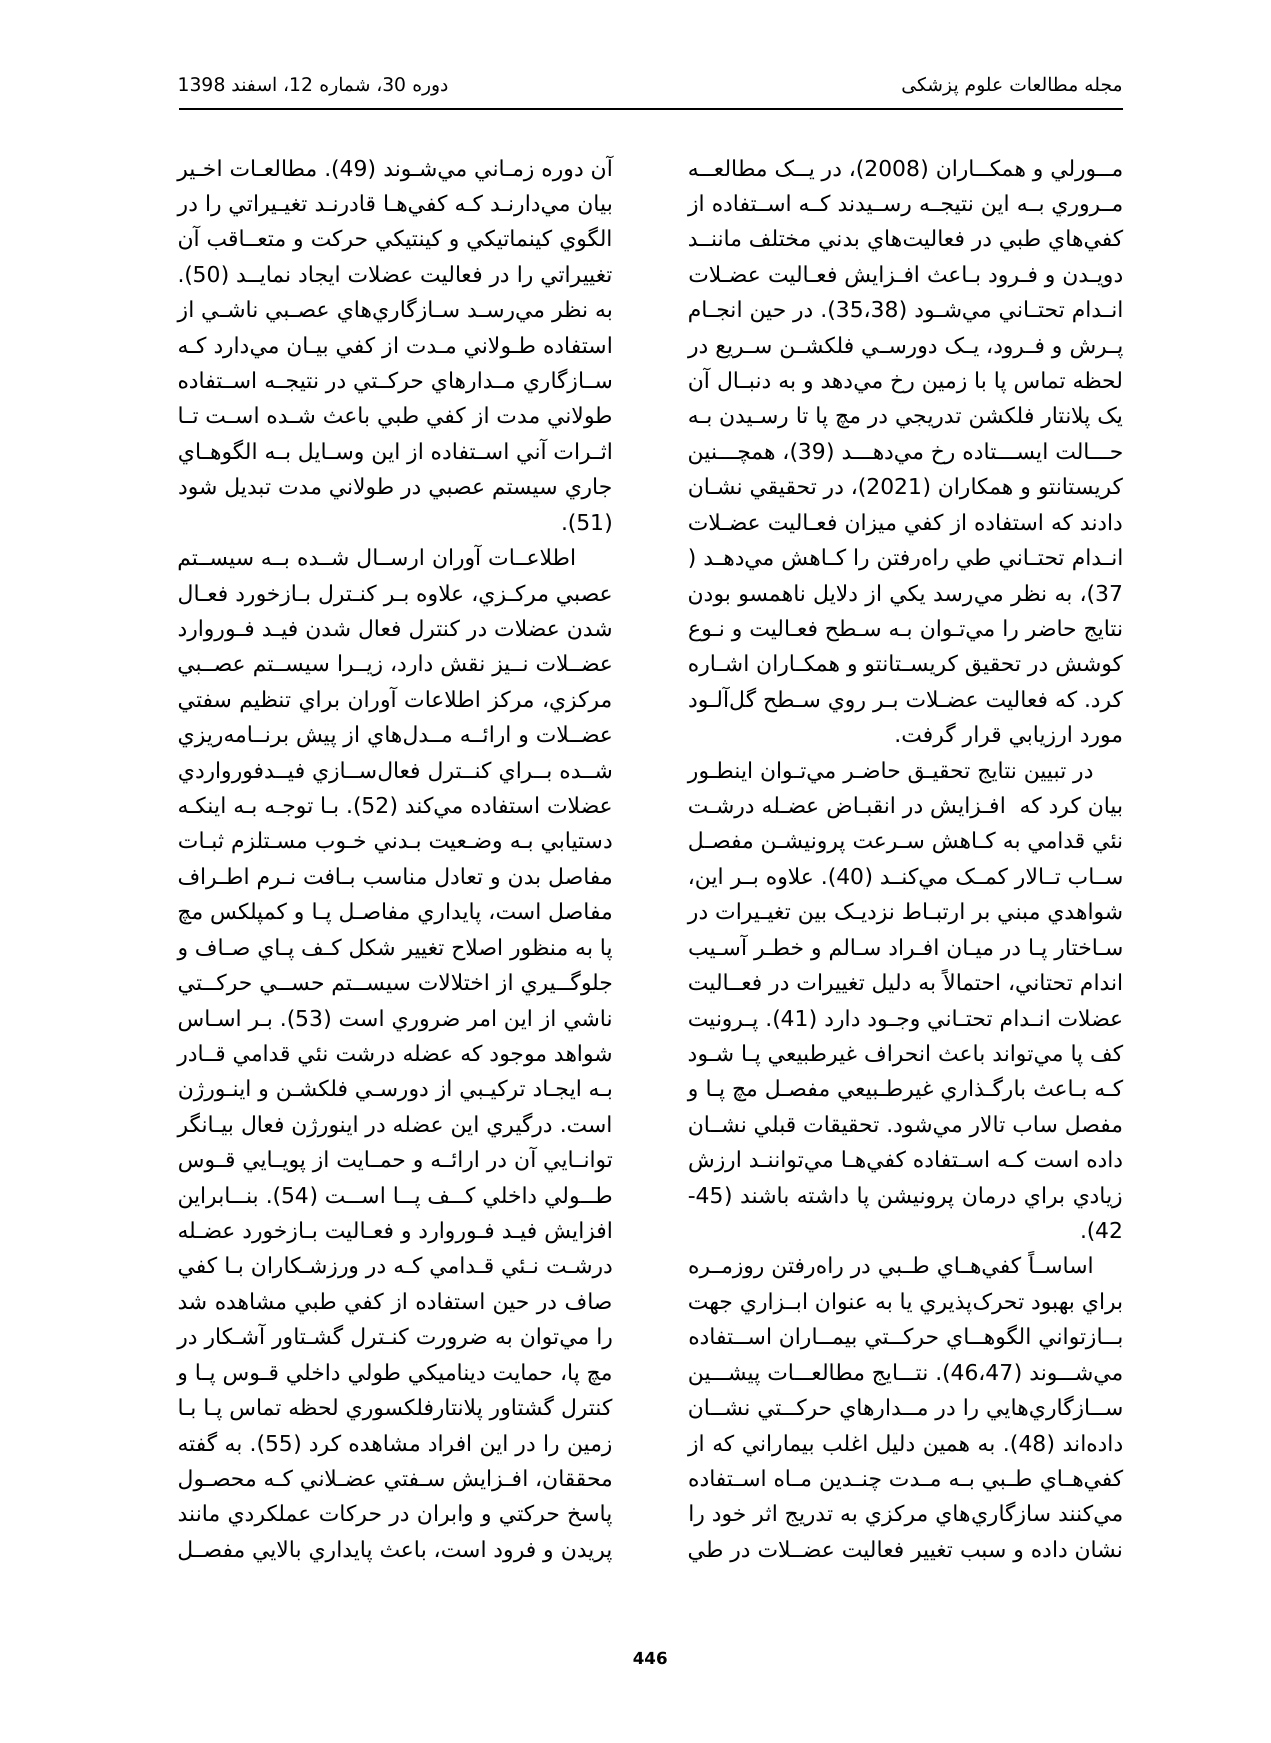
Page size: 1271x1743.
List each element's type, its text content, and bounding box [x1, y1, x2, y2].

text اساساً کفي‌هاي طبي در راه‌رفتن روزمره براي بهبود تحرک‌پذيري يا به عنوان ابزاري جهت بازتواني الگوهاي حرکتي بيماران استفاده مي‌شوند (46،47). نتايج مطالعات پيشين سازگاري‌هايي را در مدارهاي حرکتي نشان داده‌اند (48). به همين دليل اغلب بيماراني که از کفي‌هاي طبي به مدت چندين ماه استفاده مي‌کنند سازگاري‌هاي مرکزي به تدريج اثر خود را نشان داده و سبب تغيير فعاليت عضلات در طي آن دوره زماني مي‌شوند (49). مطالعات اخير بيان مي‌دارند که کفي‌ها قادرند تغييراتي را در الگوي کينماتيکي و کينتيکي حرکت و متعاقب آن تغييراتي را در فعاليت عضلات ايجاد نمايد (50). به نظر مي‌رسد سازگاري‌هاي عصبي ناشي از استفاده طولاني مدت از کفي بيان مي‌دارد که سازگاري مدارهاي حرکتي در نتيجه استفاده طولاني مدت از کفي طبي باعث شده است تا اثرات آني استفاده از اين وسايل به الگوهاي جاري سيستم عصبي در طولاني مدت تبديل شود (51). [688, 1246, 1123, 1564]
text در تبيين نتايج تحقيق حاضر مي‌توان اينطور بيان کرد که افزايش در انقباض عضله درشت نئي قدامي به کاهش سرعت پرونيشن مفصل ساب تالار کمک مي‌کند (40). علاوه بر اين، شواهدي مبني بر ارتباط نزديک بين تغييرات در ساختار پا در ميان افراد سالم و خطر آسيب اندام تحتاني، احتمالاً به دليل تغييرات در فعاليت عضلات اندام تحتاني وجود دارد (41). پرونيت کف پا مي‌تواند باعث انحراف غيرطبيعي پا شود که باعث بارگذاري غيرطبيعي مفصل مچ پا و مفصل ساب تالار مي‌شود. تحقيقات قبلي نشان داده است که استفاده کفي‌ها مي‌توانند ارزش زيادي براي درمان پرونيشن پا داشته باشند (45-42). [688, 750, 1123, 1246]
text اساساً کفي‌هاي طبي در راه‌رفتن روزمره براي بهبود تحرک‌پذيري يا به عنوان ابزاري جهت بازتواني الگوهاي حرکتي بيماران استفاده مي‌شوند (46،47). نتايج مطالعات پيشين سازگاري‌هايي را در مدارهاي حرکتي نشان داده‌اند (48). به همين دليل اغلب بيماراني که از کفي‌هاي طبي به مدت چندين ماه استفاده مي‌کنند سازگاري‌هاي مرکزي به تدريج اثر خود را نشان داده و سبب تغيير فعاليت عضلات در طي آن دوره زماني مي‌شوند (49). مطالعات اخير بيان مي‌دارند که کفي‌ها قادرند تغييراتي را در الگوي کينماتيکي و کينتيکي حرکت و متعاقب آن تغييراتي را در فعاليت عضلات ايجاد نمايد (50). به نظر مي‌رسد سازگاري‌هاي عصبي ناشي از استفاده طولاني مدت از کفي بيان مي‌دارد که سازگاري مدارهاي حرکتي در نتيجه استفاده طولاني مدت از کفي طبي باعث شده است تا اثرات آني استفاده از اين وسايل به الگوهاي جاري سيستم عصبي در طولاني مدت تبديل شود (51). [177, 148, 613, 537]
